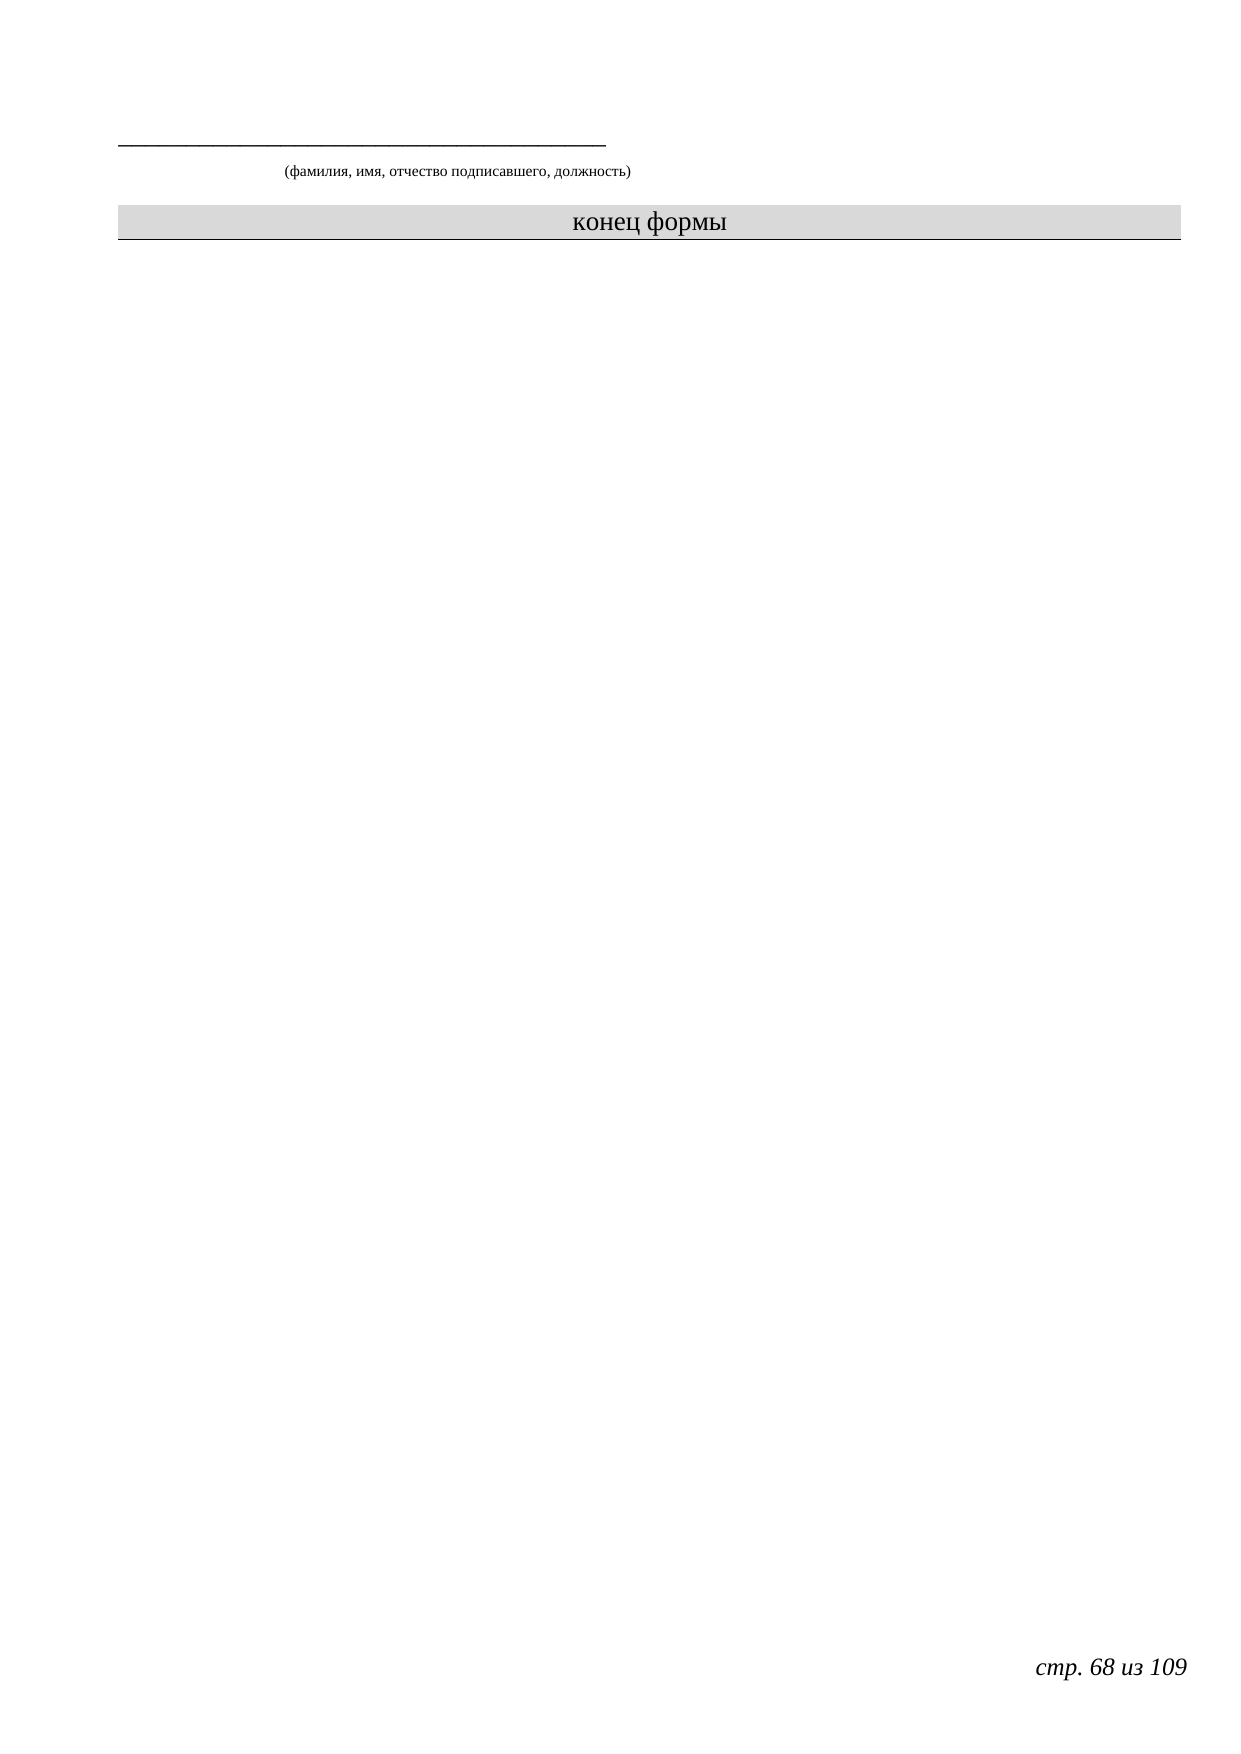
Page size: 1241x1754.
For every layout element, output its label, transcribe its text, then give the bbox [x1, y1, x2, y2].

text ____________________________________ [118, 118, 1181, 149]
text (фамилия, имя, отчество подписавшего, должность) [118, 162, 797, 193]
text конец формы [118, 205, 1181, 239]
